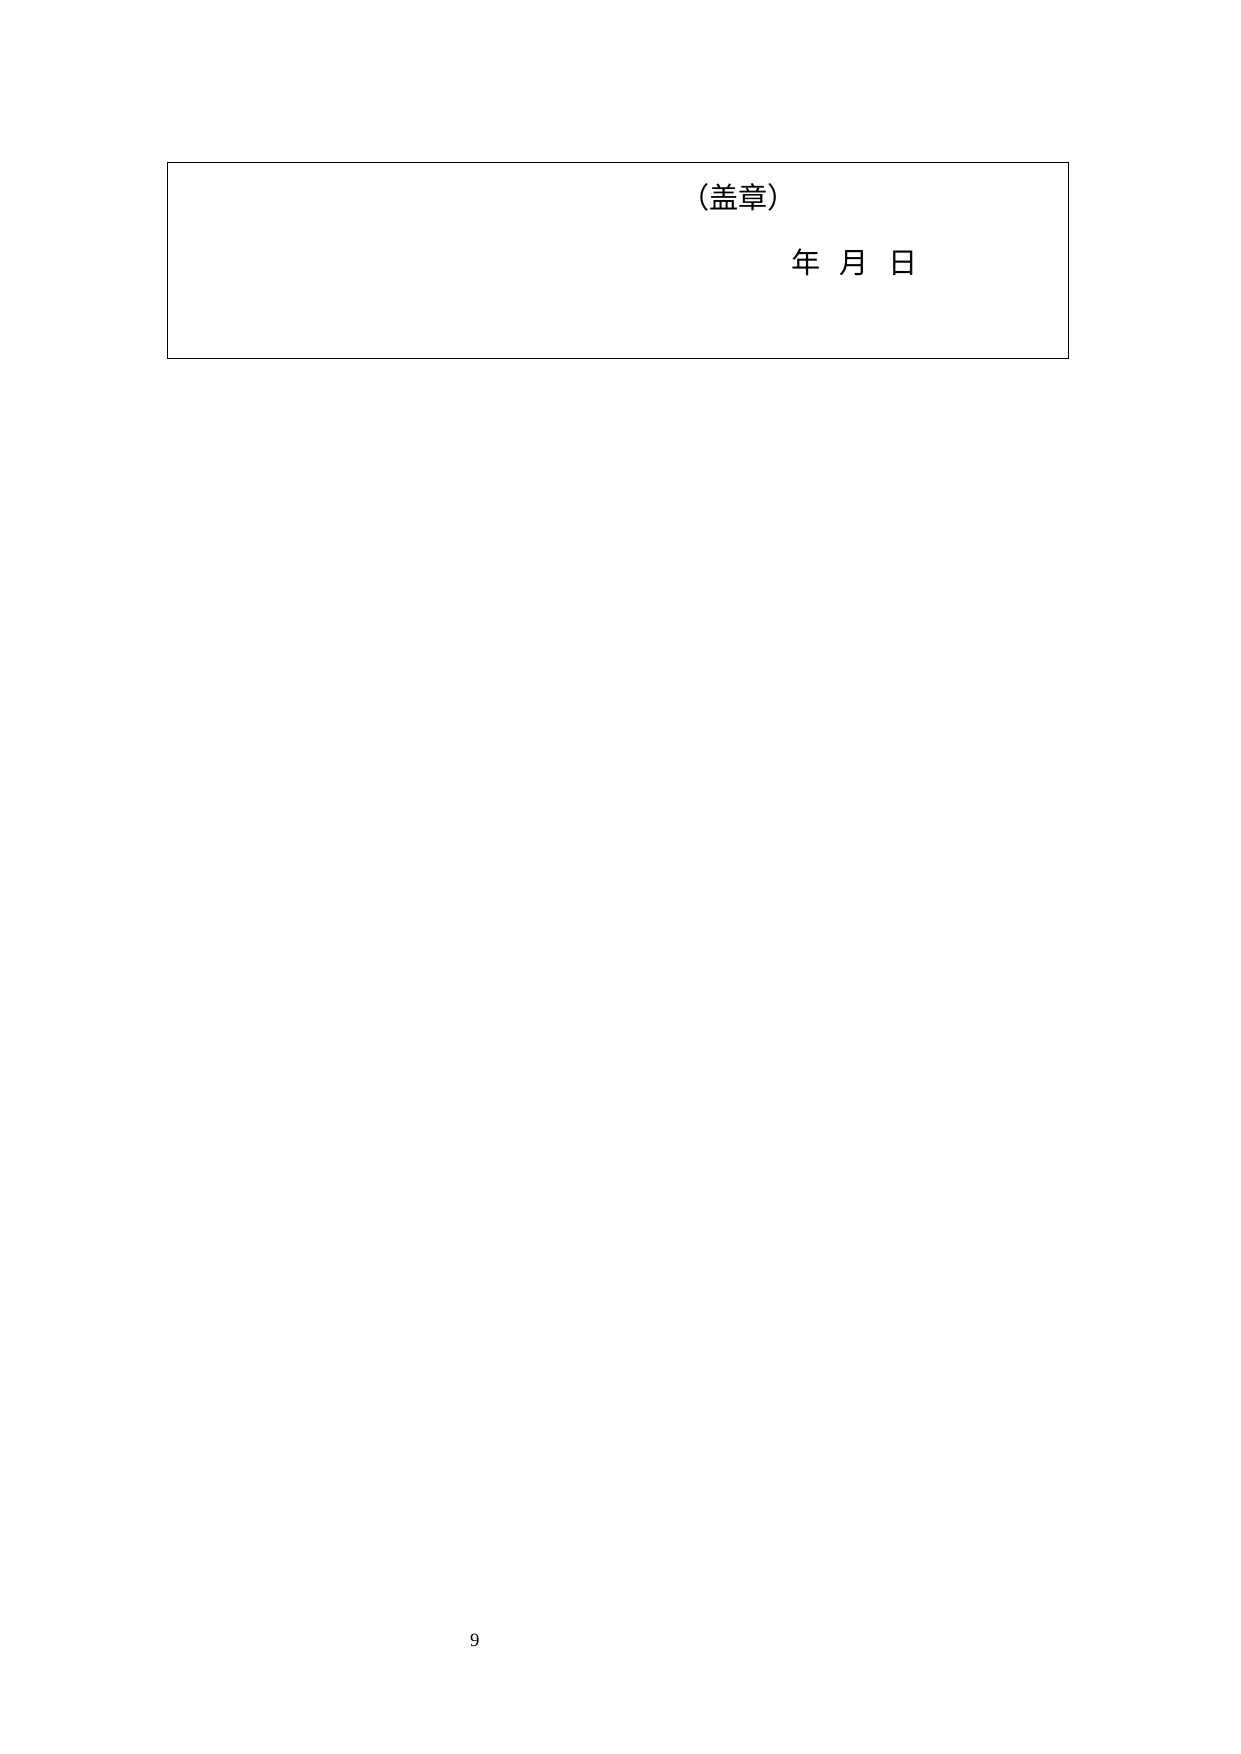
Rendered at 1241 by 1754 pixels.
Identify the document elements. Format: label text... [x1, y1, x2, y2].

table_cell （盖章） 年 月 日 [168, 163, 1068, 358]
